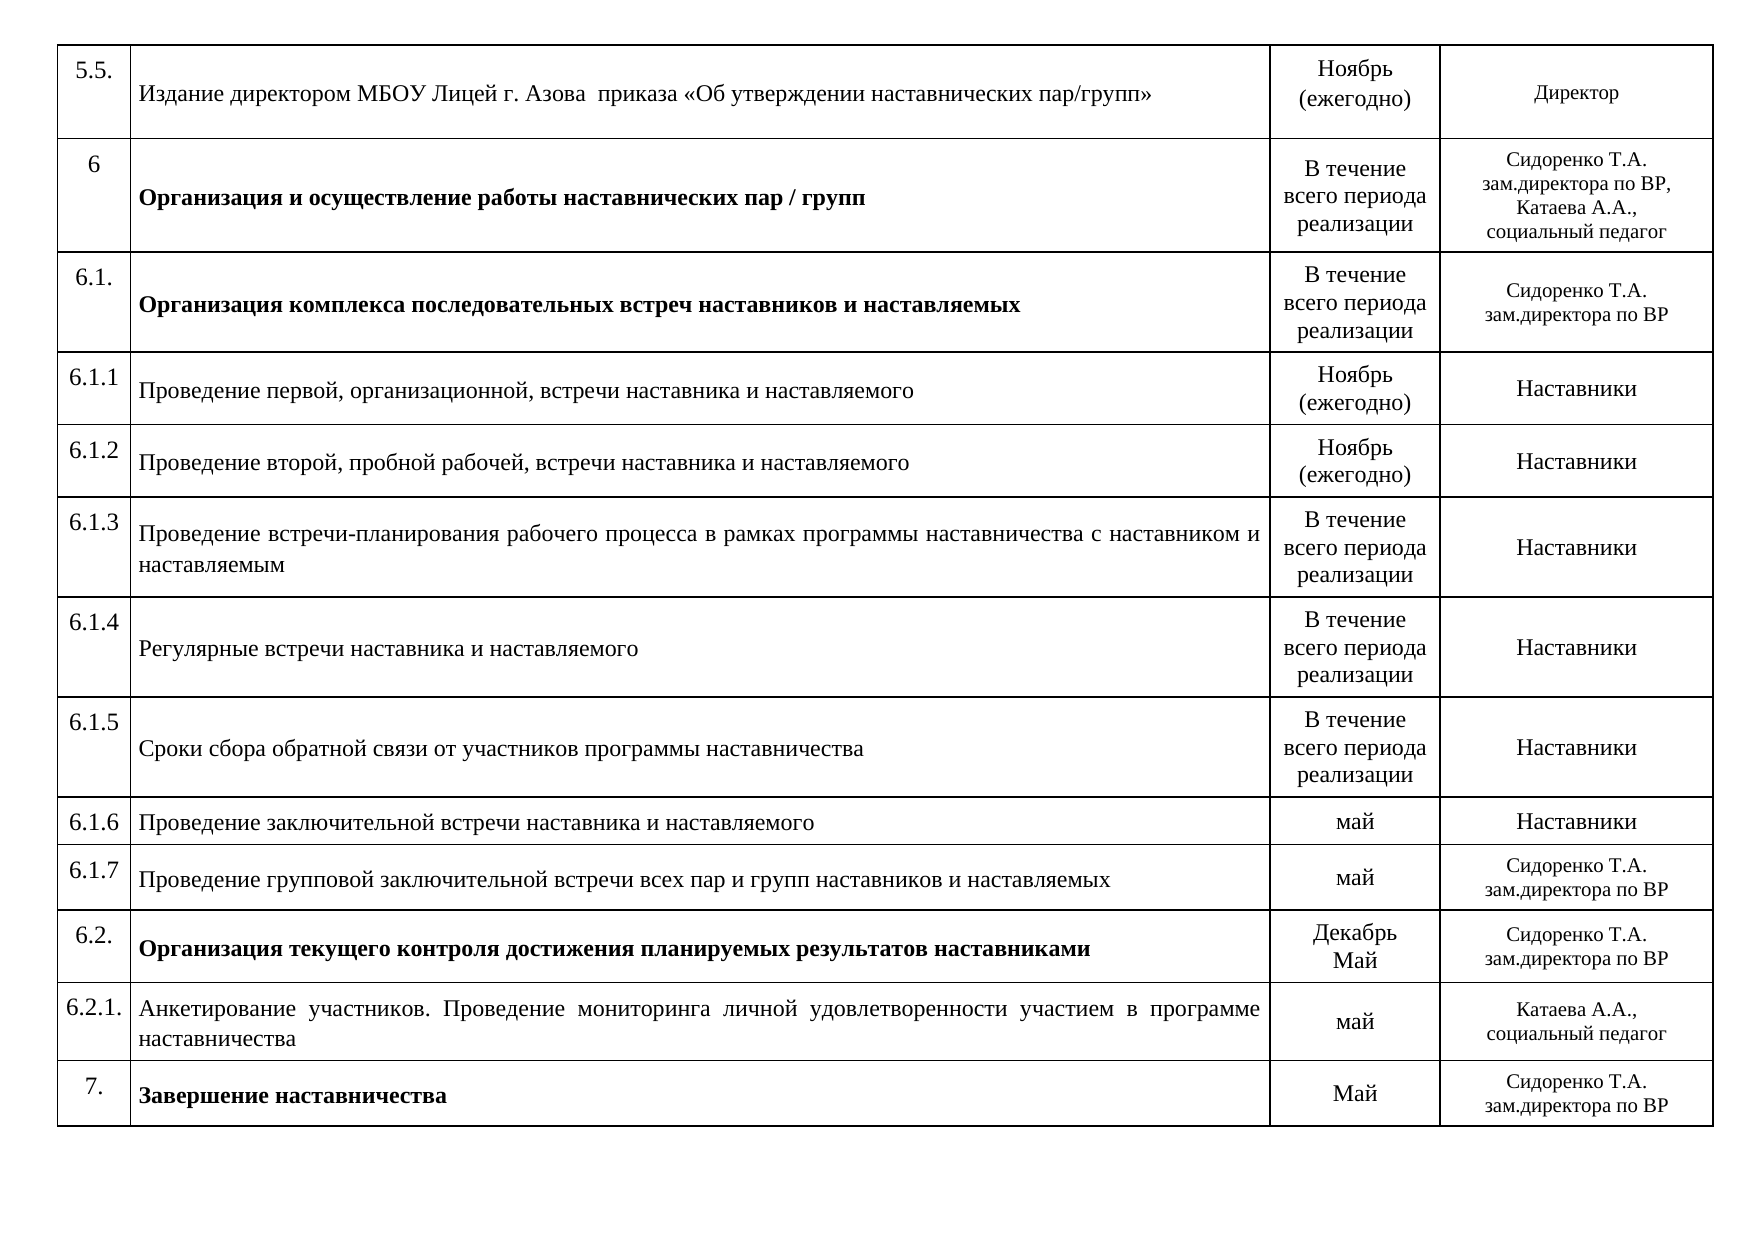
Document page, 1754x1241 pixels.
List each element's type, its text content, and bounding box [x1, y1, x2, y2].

table_cell 6.1.6 [58, 798, 130, 844]
table_cell Наставники [1441, 425, 1712, 496]
table_cell Сидоренко Т.А. зам.директора по ВР [1441, 911, 1712, 981]
table_cell 6.1.3 [58, 498, 130, 596]
table_cell Наставники [1441, 498, 1712, 596]
table_cell 6.1.4 [58, 598, 130, 696]
table_cell 6.2.1. [58, 983, 130, 1059]
table_cell 6.1.5 [58, 698, 130, 796]
table_cell В течение всего периода реализации [1271, 698, 1439, 796]
table_cell Наставники [1441, 598, 1712, 696]
table_cell Организация и осуществление работы наставнических пар / групп [131, 139, 1269, 251]
table_cell 6.2. [58, 911, 130, 981]
table_cell Регулярные встречи наставника и наставляемого [131, 598, 1269, 696]
table_cell В течение всего периода реализации [1271, 498, 1439, 596]
table_cell май [1271, 845, 1439, 909]
table_cell 6.1. [58, 253, 130, 351]
table_cell Анкетирование участников. Проведение мониторинга личной удовлетворенности участием в программе наставничества [131, 983, 1269, 1059]
table_cell Проведение групповой заключительной встречи всех пар и групп наставников и наставляемых [131, 845, 1269, 909]
table_cell Организация комплекса последовательных встреч наставников и наставляемых [131, 253, 1269, 351]
table_cell Наставники [1441, 698, 1712, 796]
table_cell 6.1.1 [58, 353, 130, 423]
table_cell Май [1271, 1061, 1439, 1125]
table_cell В течение всего периода реализации [1271, 598, 1439, 696]
table_cell Ноябрь (ежегодно) [1271, 425, 1439, 496]
table_cell 6 [58, 139, 130, 251]
table_cell май [1271, 983, 1439, 1059]
table_cell Ноябрь (ежегодно) [1271, 46, 1439, 138]
table_cell Сидоренко Т.А. зам.директора по ВР [1441, 1061, 1712, 1125]
table_cell Проведение встречи-планирования рабочего процесса в рамках программы наставничества с наставником и наставляемым [131, 498, 1269, 596]
table_cell В течение всего периода реализации [1271, 139, 1439, 251]
table_cell Сидоренко Т.А. зам.директора по ВР [1441, 845, 1712, 909]
table_cell Сидоренко Т.А. зам.директора по ВР [1441, 253, 1712, 351]
table_cell Завершение наставничества [131, 1061, 1269, 1125]
table_cell Декабрь Май [1271, 911, 1439, 981]
table_cell 7. [58, 1061, 130, 1125]
table_cell Наставники [1441, 353, 1712, 423]
table_cell 6.1.2 [58, 425, 130, 496]
table_cell Наставники [1441, 798, 1712, 844]
table_cell Проведение первой, организационной, встречи наставника и наставляемого [131, 353, 1269, 423]
table_cell Проведение второй, пробной рабочей, встречи наставника и наставляемого [131, 425, 1269, 496]
table_cell Ноябрь (ежегодно) [1271, 353, 1439, 423]
table_cell Катаева А.А., социальный педагог [1441, 983, 1712, 1059]
table_cell Сроки сбора обратной связи от участников программы наставничества [131, 698, 1269, 796]
table_cell Издание директором МБОУ Лицей г. Азова приказа «Об утверждении наставнических пар/групп» [131, 46, 1269, 138]
table_cell Директор [1441, 46, 1712, 138]
table_cell май [1271, 798, 1439, 844]
table_cell Сидоренко Т.А. зам.директора по ВР, Катаева А.А., социальный педагог [1441, 139, 1712, 251]
table_cell Организация текущего контроля достижения планируемых результатов наставниками [131, 911, 1269, 981]
table_cell В течение всего периода реализации [1271, 253, 1439, 351]
table_cell 5.5. [58, 46, 130, 138]
table_cell Проведение заключительной встречи наставника и наставляемого [131, 798, 1269, 844]
table_cell 6.1.7 [58, 845, 130, 909]
